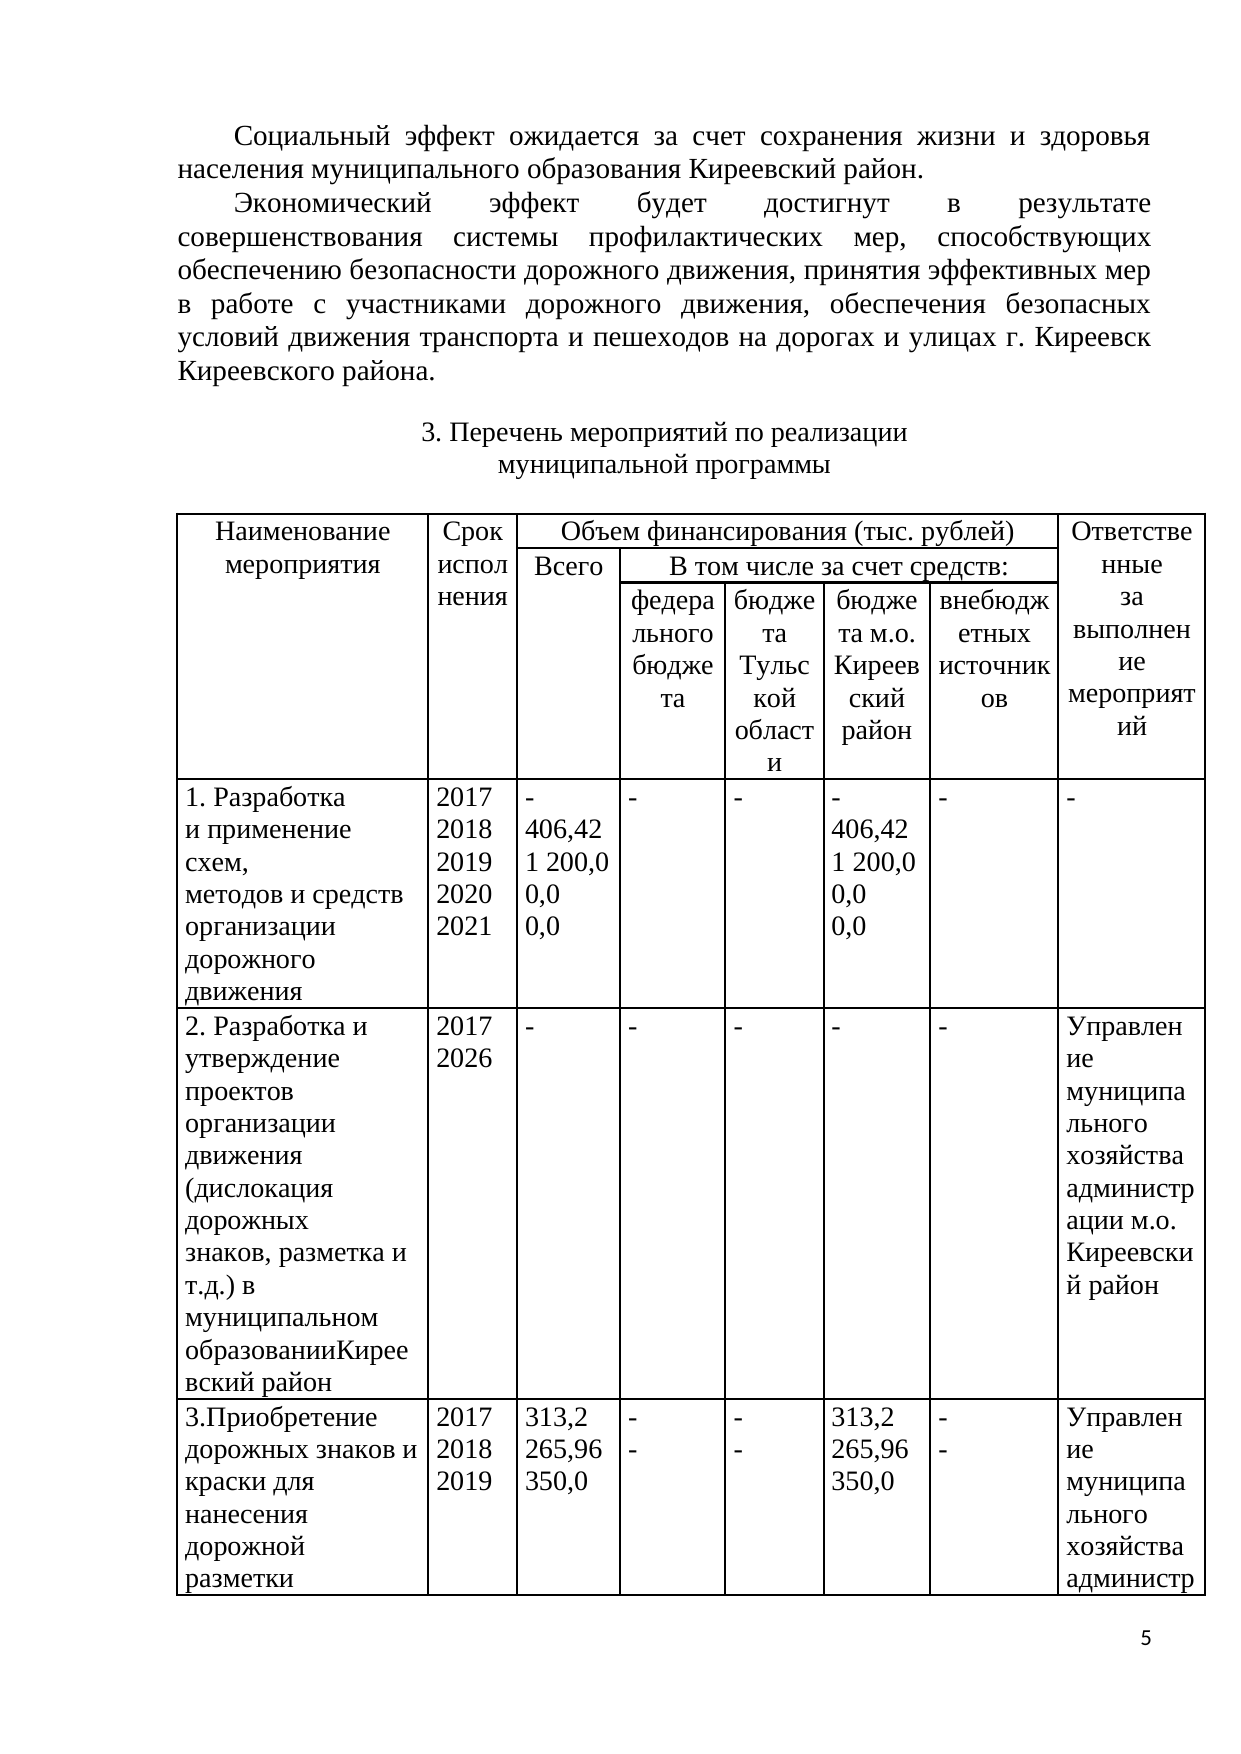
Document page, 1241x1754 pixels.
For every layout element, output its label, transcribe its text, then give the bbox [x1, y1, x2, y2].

table_cell - 406,42 1 200,0 0,0 0,0 [518, 780, 619, 1007]
table_cell 2017 2026 [429, 1009, 516, 1397]
table_cell - - [621, 1400, 724, 1594]
table_cell 2. Разработка и утверждение проектов организации движения (дислокация дорожных знаков, разметка и т.д.) в муниципальном образованииКиреевский район [178, 1009, 427, 1397]
table_cell - [726, 1009, 823, 1397]
table_cell - 406,42 1 200,0 0,0 0,0 [825, 780, 929, 1007]
text Социальный эффект ожидается за счет сохранения жизни и здоровья населения муниципального образования Киреевский район. [177, 118, 1152, 185]
table_cell федерального бюджета [621, 584, 724, 778]
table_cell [178, 1400, 427, 1594]
table_cell Управление муниципального хозяйства администрации м.о. Киреевский район [1059, 1009, 1204, 1397]
table_cell 2017 2018 2019 [429, 1400, 516, 1594]
table_cell - - [931, 1400, 1057, 1594]
table_cell - [931, 1009, 1057, 1397]
table_cell внебюджетных источников [931, 584, 1057, 778]
table_cell - [825, 1009, 929, 1397]
table_cell - [518, 1009, 619, 1397]
text Экономический эффект будет достигнут в результате совершенствования системы профилактических мер, способствующих обеспечению безопасности дорожного движения, принятия эффективных мер в работе с участниками дорожного движения, обеспечения безопасных условий движения транспорта и пешеходов на дорогах и улицах г. Киреевск Киреевского района. [177, 185, 1152, 386]
table_cell В том числе за счет средств: [621, 549, 1057, 581]
text муниципальной программы [177, 448, 1152, 480]
table_cell - [726, 780, 823, 1007]
text 3. Перечень мероприятий по реализации [177, 415, 1152, 448]
table_header Объем финансирования (тыс. рублей) [518, 515, 1057, 547]
table_cell - [931, 780, 1057, 1007]
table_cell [1059, 1400, 1204, 1594]
table_cell 313,2 265,96 350,0 [518, 1400, 619, 1594]
table_cell 2017 2018 2019 2020 2021 [429, 780, 516, 1007]
table_header Наименование мероприятия [178, 515, 427, 778]
table_cell 313,2 265,96 350,0 [825, 1400, 929, 1594]
table_cell - [621, 780, 724, 1007]
table_cell 1. Разработка и применение схем, методов и средств организации дорожного движения [178, 780, 427, 1007]
table_cell - [1059, 780, 1204, 1007]
table_cell бюджета м.о. Киреевский район [825, 584, 929, 778]
table_cell - [621, 1009, 724, 1397]
table_header Срок исполнения [429, 515, 516, 778]
table_cell бюджета Тульской области [726, 584, 823, 778]
table_cell Всего [518, 549, 619, 778]
table_header Ответственные за выполнение мероприятий [1059, 515, 1204, 778]
table_cell - - [726, 1400, 823, 1594]
